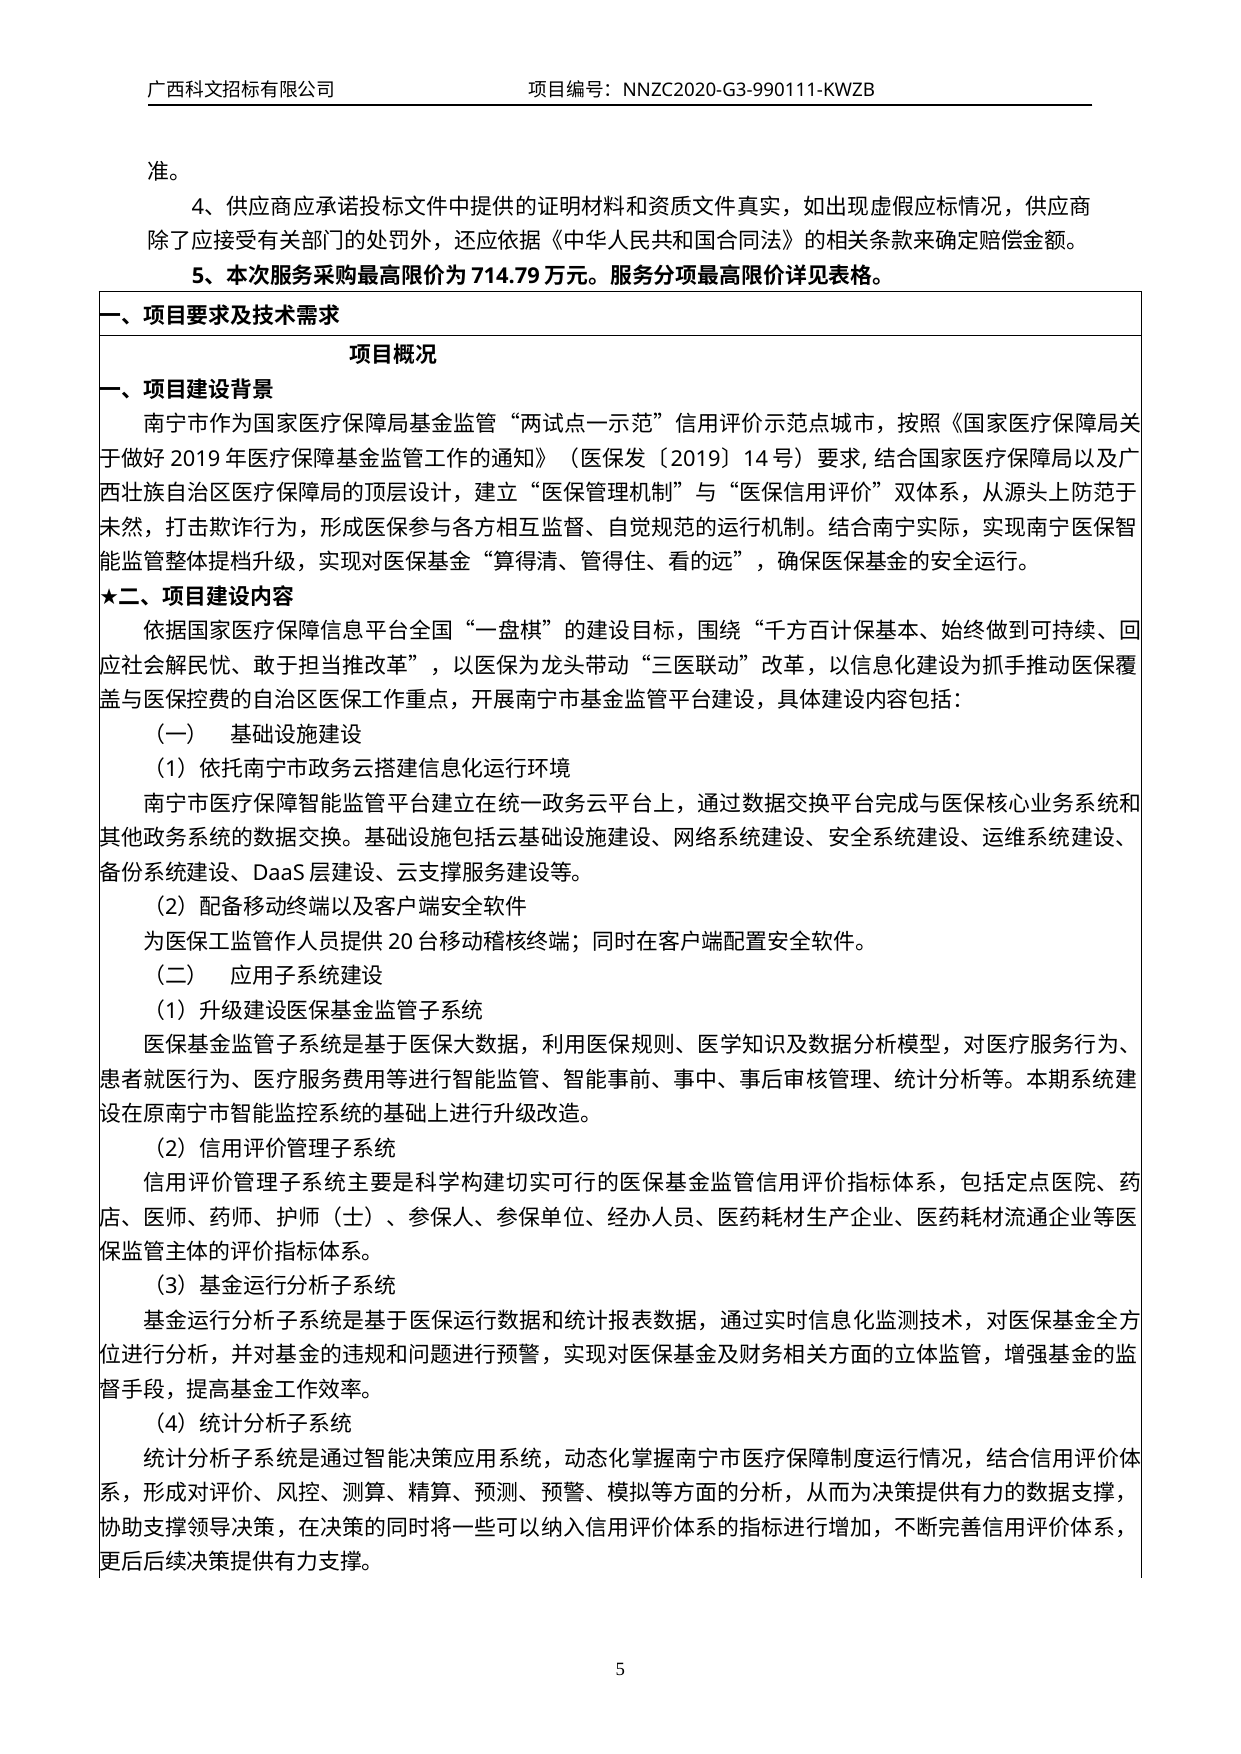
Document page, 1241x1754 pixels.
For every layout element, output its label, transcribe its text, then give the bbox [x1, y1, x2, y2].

text 5、本次服务采购最高限价为714.79万元。服务分项最高限价详见表格。 [148, 256, 1092, 291]
table_header 一、项目要求及技术需求 [100, 292, 1141, 335]
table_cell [100, 336, 1141, 1577]
text 4、供应商应承诺投标文件中提供的证明材料和资质文件真实，如出现虚假应标情况，供应商除了应接受有关部门的处罚外，还应依据《中华人民共和国合同法》的相关条款来确定赔偿金额。 [148, 187, 1092, 256]
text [148, 153, 1092, 187]
